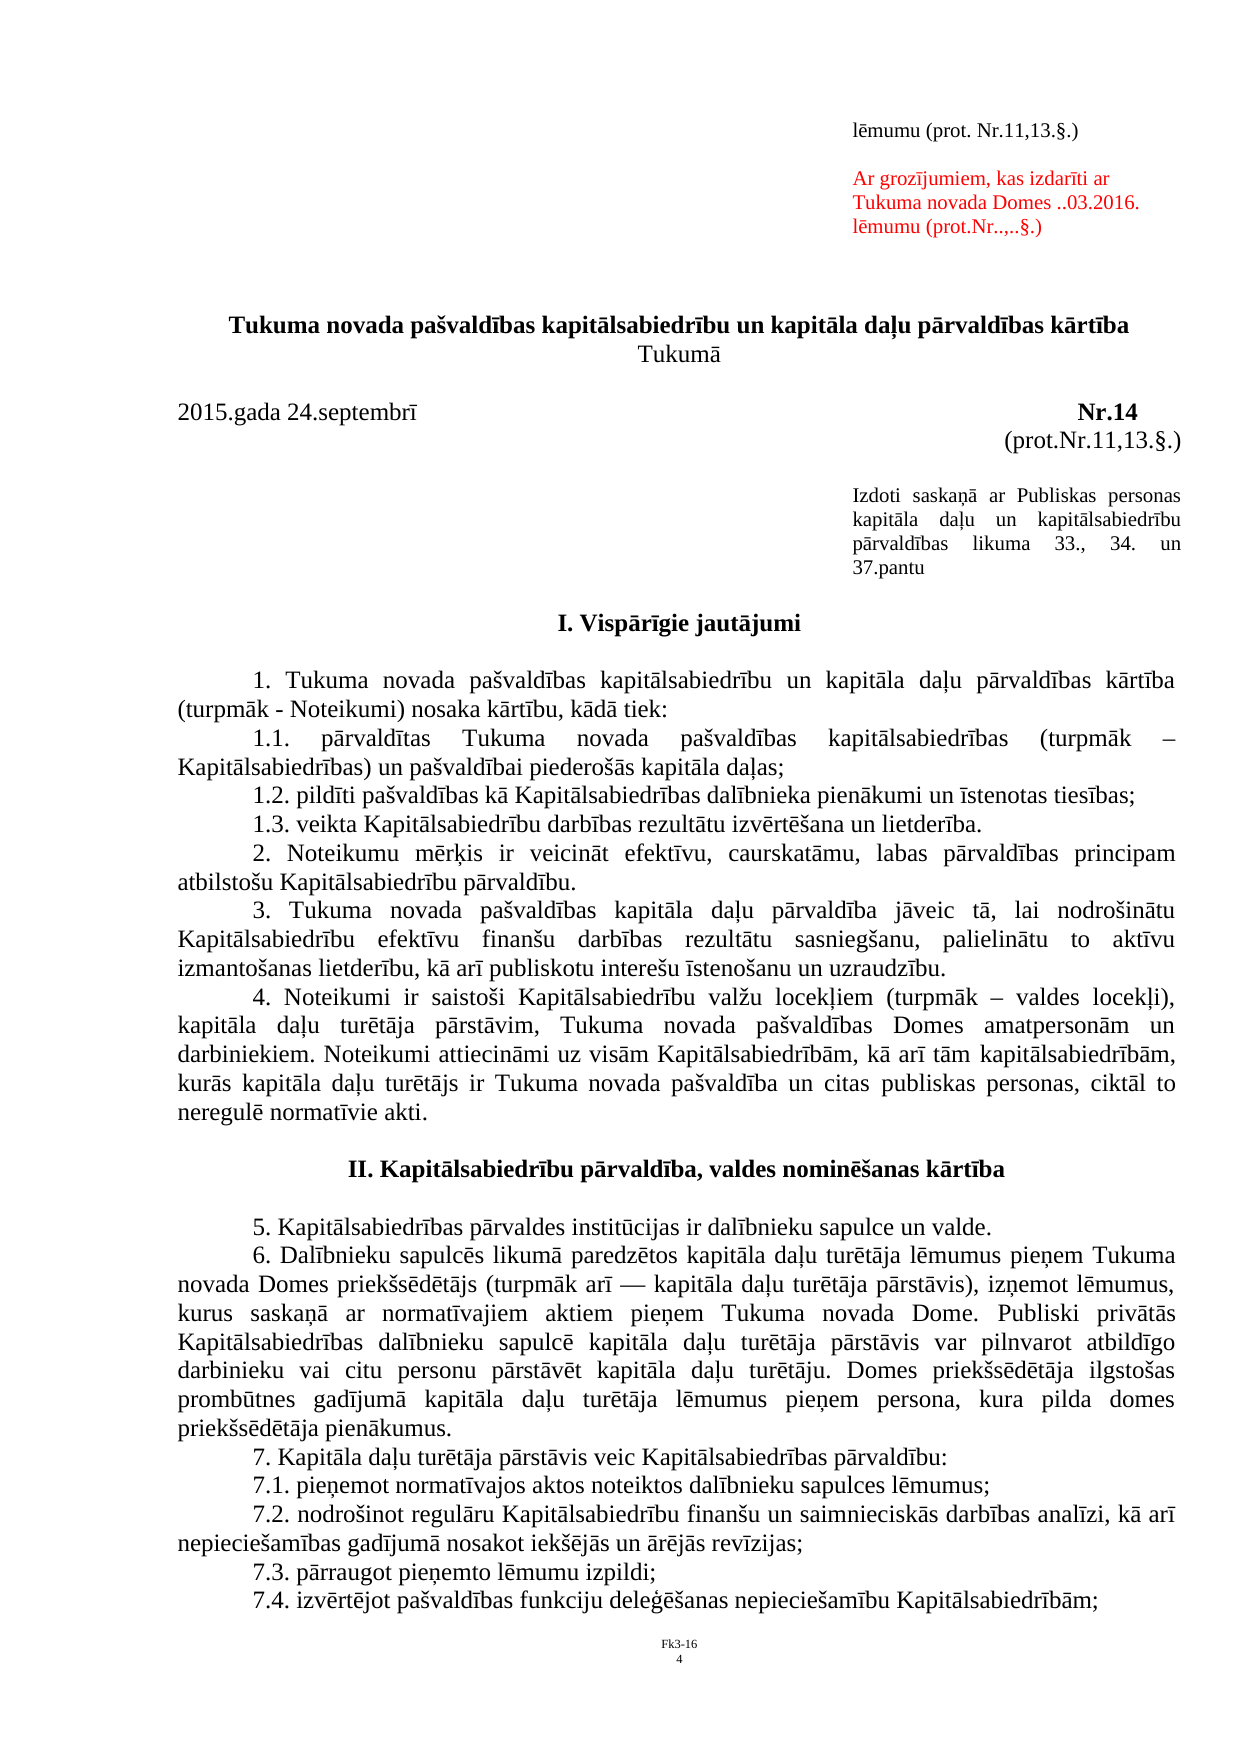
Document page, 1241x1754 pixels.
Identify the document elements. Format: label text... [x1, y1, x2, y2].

text 7. Kapitāla daļu turētāja pārstāvis veic Kapitālsabiedrības pārvaldību: [177, 1442, 1176, 1471]
text 7.2. nodrošinot regulāru Kapitālsabiedrību finanšu un saimnieciskās darbības analīzi, kā arī nepieciešamības gadījumā nosakot iekšējās un ārējās revīzijas; [177, 1499, 1176, 1557]
text lēmumu (prot.Nr..,..§.) [777, 214, 1181, 238]
text Tukuma novada Domes ..03.2016. [777, 190, 1181, 214]
text 2. Noteikumu mērķis ir veicināt efektīvu, caurskatāmu, labas pārvaldības principam atbilstošu Kapitālsabiedrību pārvaldību. [177, 838, 1176, 896]
text 1. Tukuma novada pašvaldības kapitālsabiedrību un kapitāla daļu pārvaldības kārtība (turpmāk - Noteikumi) nosaka kārtību, kādā tiek: [177, 666, 1176, 723]
text 7.4. izvērtējot pašvaldības funkciju deleģēšanas nepieciešamību Kapitālsabiedrībām; [177, 1586, 1176, 1614]
text 4. Noteikumi ir saistoši Kapitālsabiedrību valžu locekļiem (turpmāk – valdes locekļi), kapitāla daļu turētāja pārstāvim, Tukuma novada pašvaldības Domes amatpersonām un darbiniekiem. Noteikumi attiecināmi uz visām Kapitālsabiedrībām, kā arī tām kapitālsabiedrībām, kurās kapitāla daļu turētājs ir Tukuma novada pašvaldība un citas publiskas personas, ciktāl to neregulē normatīvie akti. [177, 982, 1176, 1126]
text 1.3. veikta Kapitālsabiedrību darbības rezultātu izvērtēšana un lietderība. [177, 809, 1176, 838]
text lēmumu (prot. Nr.11,13.§.) [777, 118, 1181, 142]
text 6. Dalībnieku sapulcēs likumā paredzētos kapitāla daļu turētāja lēmumus pieņem Tukuma novada Domes priekšsēdētājs (turpmāk arī — kapitāla daļu turētāja pārstāvis), izņemot lēmumus, kurus saskaņā ar normatīvajiem aktiem pieņem Tukuma novada Dome. Publiski privātās Kapitālsabiedrības dalībnieku sapulcē kapitāla daļu turētāja pārstāvis var pilnvarot atbildīgo darbinieku vai citu personu pārstāvēt kapitāla daļu turētāju. Domes priekšsēdētāja ilgstošas prombūtnes gadījumā kapitāla daļu turētāja lēmumus pieņem persona, kura pilda domes priekšsēdētāja pienākumus. [177, 1241, 1176, 1442]
text II. Kapitālsabiedrību pārvaldība, valdes nominēšanas kārtība [177, 1154, 1176, 1183]
text I. Vispārīgie jautājumi [177, 608, 1181, 637]
text 2015.gada 24.septembrī Nr.14 [177, 397, 1181, 426]
text 1.2. pildīti pašvaldības kā Kapitālsabiedrības dalībnieka pienākumi un īstenotas tiesības; [177, 781, 1176, 809]
text Tukumā [177, 339, 1181, 368]
text 7.1. pieņemot normatīvajos aktos noteiktos dalībnieku sapulces lēmumus; [177, 1471, 1176, 1499]
text 3. Tukuma novada pašvaldības kapitāla daļu pārvaldība jāveic tā, lai nodrošinātu Kapitālsabiedrību efektīvu finanšu darbības rezultātu sasniegšanu, palielinātu to aktīvu izmantošanas lietderību, kā arī publiskotu interešu īstenošanu un uzraudzību. [177, 896, 1176, 982]
text (prot.Nr.11,13.§.) [177, 426, 1181, 454]
text Ar grozījumiem, kas izdarīti ar [777, 166, 1181, 190]
text Izdoti saskaņā ar Publiskas personas kapitāla daļu un kapitālsabiedrību pārvaldības likuma 33., 34. un 37.pantu [852, 483, 1181, 579]
text Tukuma novada pašvaldības kapitālsabiedrību un kapitāla daļu pārvaldības kārtība [177, 311, 1181, 339]
text 7.3. pārraugot pieņemto lēmumu izpildi; [177, 1557, 1176, 1586]
text 1.1. pārvaldītas Tukuma novada pašvaldības kapitālsabiedrības (turpmāk – Kapitālsabiedrības) un pašvaldībai piederošās kapitāla daļas; [177, 723, 1176, 781]
text 5. Kapitālsabiedrības pārvaldes institūcijas ir dalībnieku sapulce un valde. [177, 1212, 1176, 1241]
